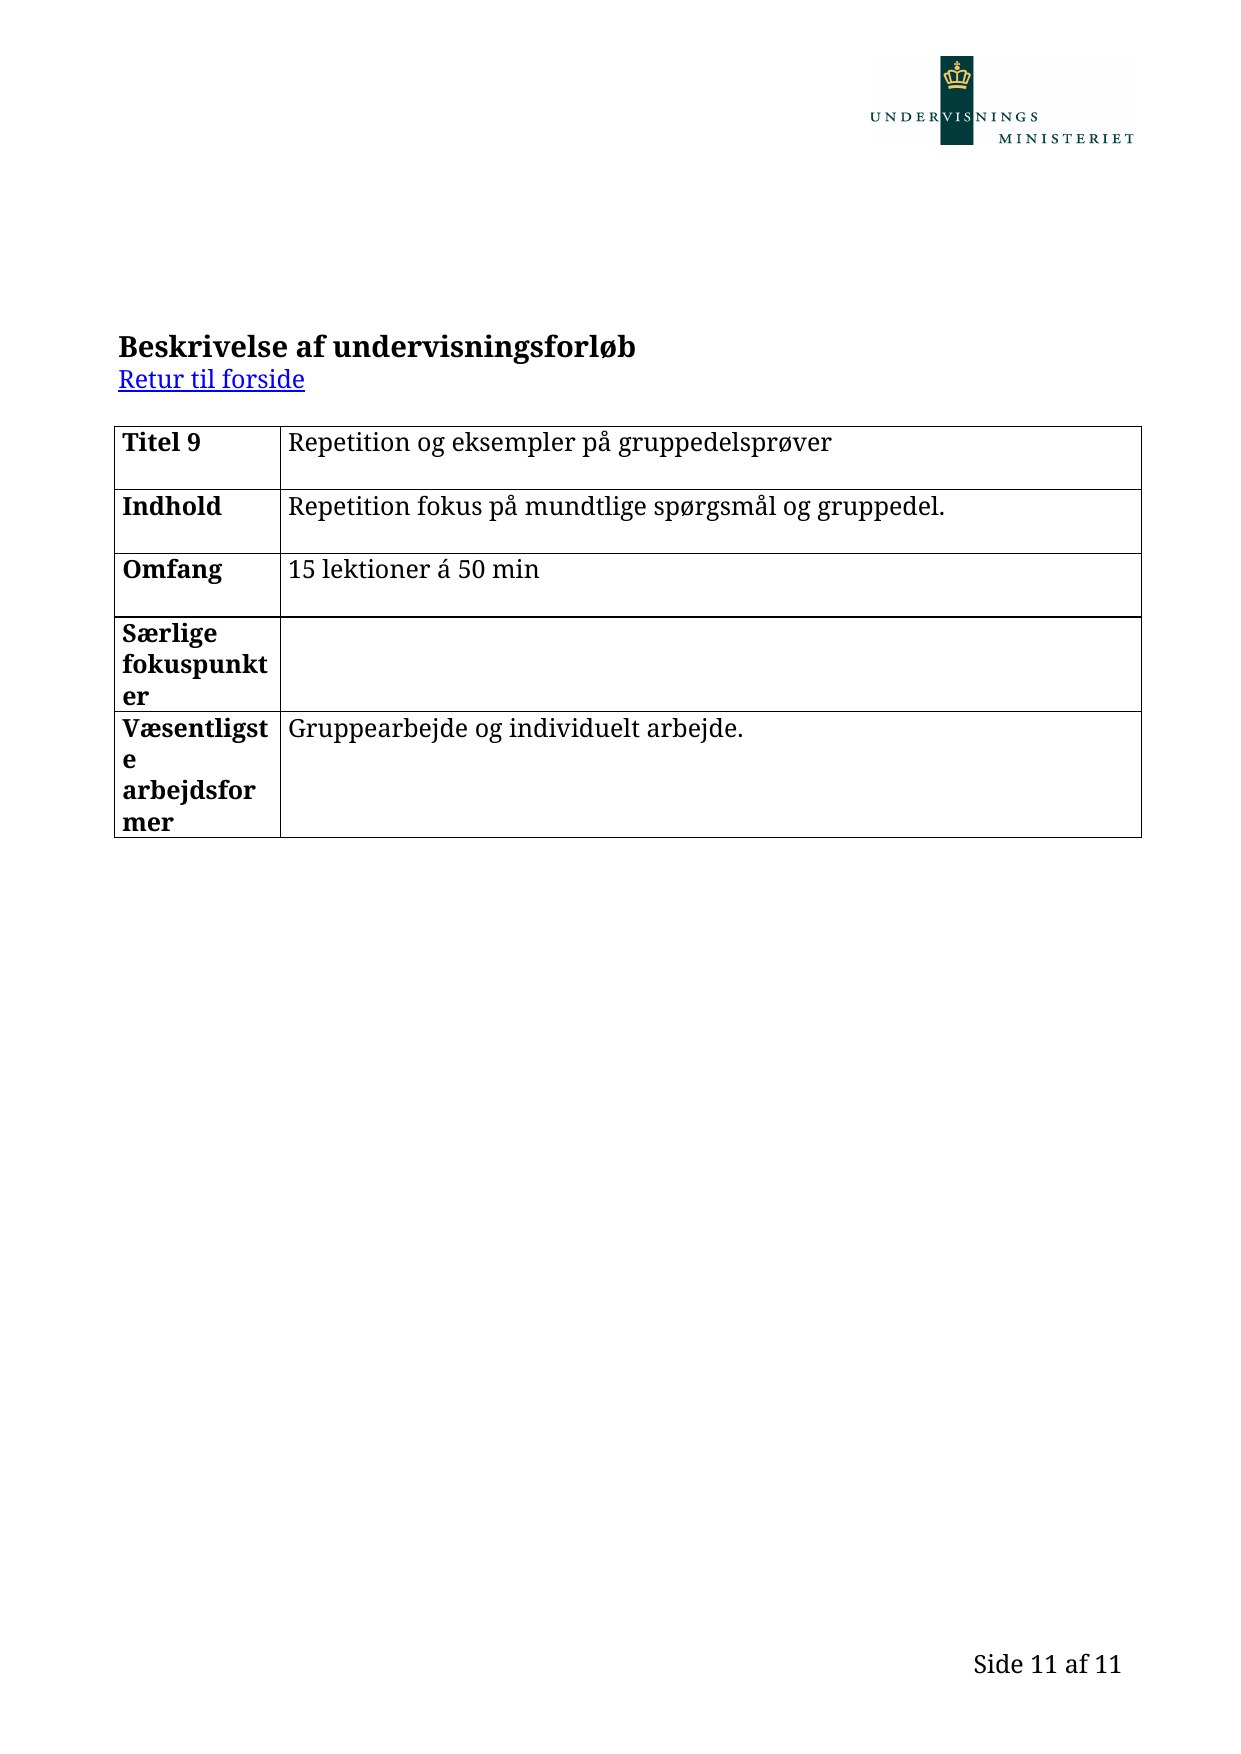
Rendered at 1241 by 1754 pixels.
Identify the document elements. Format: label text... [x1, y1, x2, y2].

table_cell Særlige fokuspunkter [115, 618, 280, 711]
text Retur til forside [118, 363, 1122, 394]
table_cell 15 lektioner á 50 min [281, 554, 1141, 616]
table_cell [281, 618, 1141, 711]
table_cell Omfang [115, 554, 280, 616]
picture [871, 56, 1134, 145]
table_cell Væsentligste arbejdsformer [115, 712, 280, 837]
table_cell Repetition fokus på mundtlige spørgsmål og gruppedel. [281, 490, 1141, 553]
text Beskrivelse af undervisningsforløb [118, 332, 1122, 363]
table_header Repetition og eksempler på gruppedelsprøver [281, 427, 1141, 489]
table_header Titel 9 [115, 427, 280, 489]
table_cell Gruppearbejde og individuelt arbejde. [281, 712, 1141, 837]
table_cell Indhold [115, 490, 280, 553]
